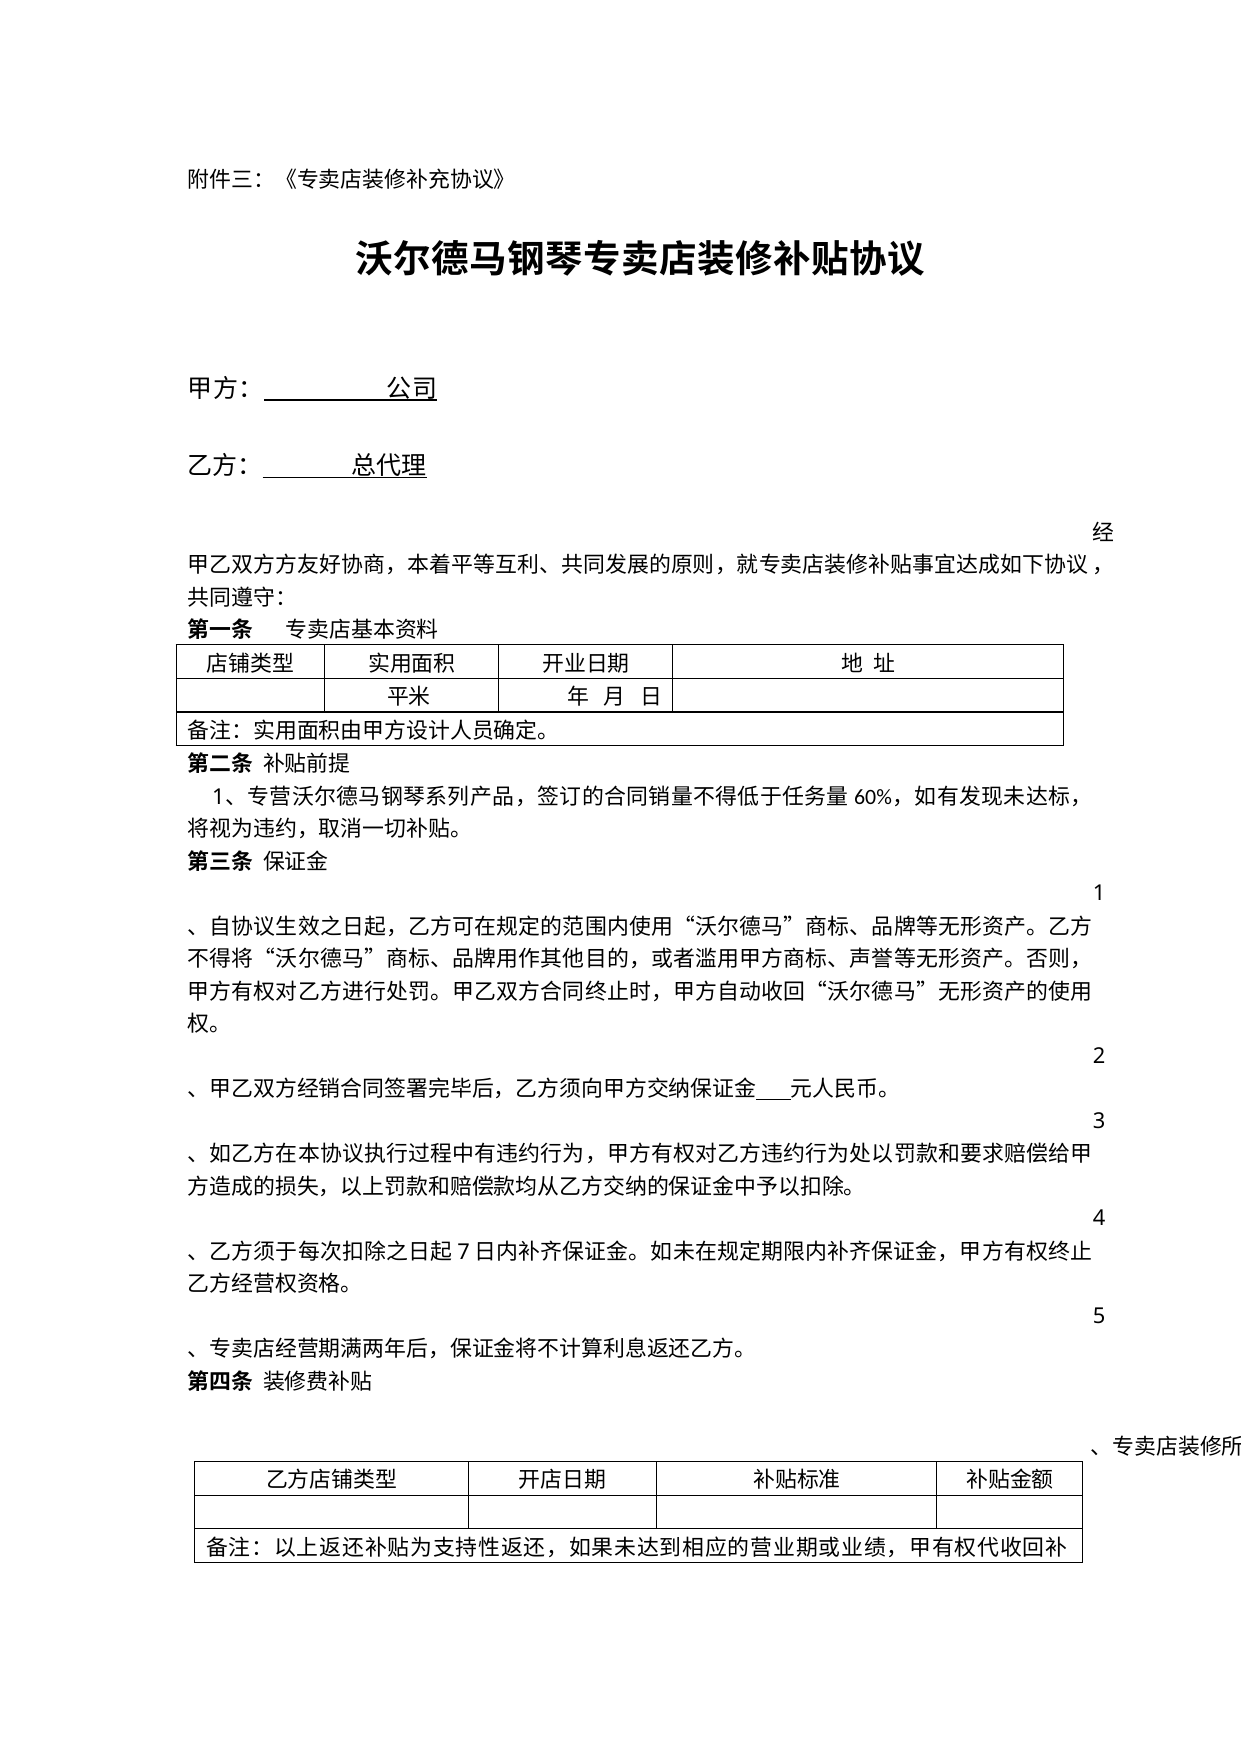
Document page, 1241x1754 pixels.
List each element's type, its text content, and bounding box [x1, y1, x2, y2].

table_header 开店日期 [469, 1462, 656, 1494]
text 第二条 补贴前提 [187, 746, 1093, 778]
text 5、专卖店经营期满两年后，保证金将不计算利息返还乙方。 [187, 1298, 1093, 1363]
text 第三条 保证金 [187, 843, 1093, 876]
table_header 乙方店铺类型 [195, 1462, 468, 1494]
table_cell [469, 1496, 656, 1528]
table_cell 备注：实用面积由甲方设计人员确定。 [177, 713, 1063, 745]
table_cell 平米 [325, 679, 498, 711]
text 1、专卖店装修所需全部费用由乙方先行支付，甲方验收合格后，甲方按相关标准在规定时间内给予补贴，具体如下： [1090, 1396, 1240, 1461]
table_header 地 址 [673, 645, 1063, 678]
text 1、自协议生效之日起，乙方可在规定的范围内使用“沃尔德马”商标、品牌等无形资产。乙方不得将“沃尔德马”商标、品牌用作其他目的，或者滥用甲方商标、声誉等无形资产。否则，甲方有权对乙方进行处罚。甲乙双方合同终止时，甲方自动收回“沃尔德马”无形资产的使用权。 [187, 876, 1093, 1038]
subtitle 甲方： 公司 [187, 354, 1093, 419]
table_cell [195, 1496, 468, 1528]
text 经甲乙双方方友好协商，本着平等互利、共同发展的原则，就专卖店装修补贴事宜达成如下协议，共同遵守： [187, 514, 1093, 612]
text 2、甲乙双方经销合同签署完毕后，乙方须向甲方交纳保证金 元人民币。 [187, 1038, 1093, 1103]
text 4、乙方须于每次扣除之日起7日内补齐保证金。如未在规定期限内补齐保证金，甲方有权终止乙方经营权资格。 [187, 1201, 1093, 1298]
text 附件三：《专卖店装修补充协议》 [187, 162, 1093, 194]
list 专卖店基本资料 [187, 612, 1093, 644]
table_header 补贴金额 [937, 1462, 1082, 1494]
table_cell [177, 679, 324, 711]
table_cell [657, 1496, 936, 1528]
text 乙方： 总代理 [187, 431, 1093, 496]
table_cell [937, 1496, 1082, 1528]
table_header 店铺类型 [177, 645, 324, 678]
table_cell [673, 679, 1063, 711]
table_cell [195, 1529, 1082, 1562]
table_header 实用面积 [325, 645, 498, 678]
table_cell 年 月 日 [499, 679, 672, 711]
text 1、专营沃尔德马钢琴系列产品，签订的合同销量不得低于任务量60%，如有发现未达标，将视为违约，取消一切补贴。 [187, 778, 1093, 843]
text 3、如乙方在本协议执行过程中有违约行为，甲方有权对乙方违约行为处以罚款和要求赔偿给甲方造成的损失，以上罚款和赔偿款均从乙方交纳的保证金中予以扣除。 [187, 1103, 1093, 1201]
table_header 补贴标准 [657, 1462, 936, 1494]
table_header 开业日期 [499, 645, 672, 678]
subtitle 沃尔德马钢琴专卖店装修补贴协议 [187, 224, 1093, 289]
text 第四条 装修费补贴 [187, 1363, 1093, 1396]
